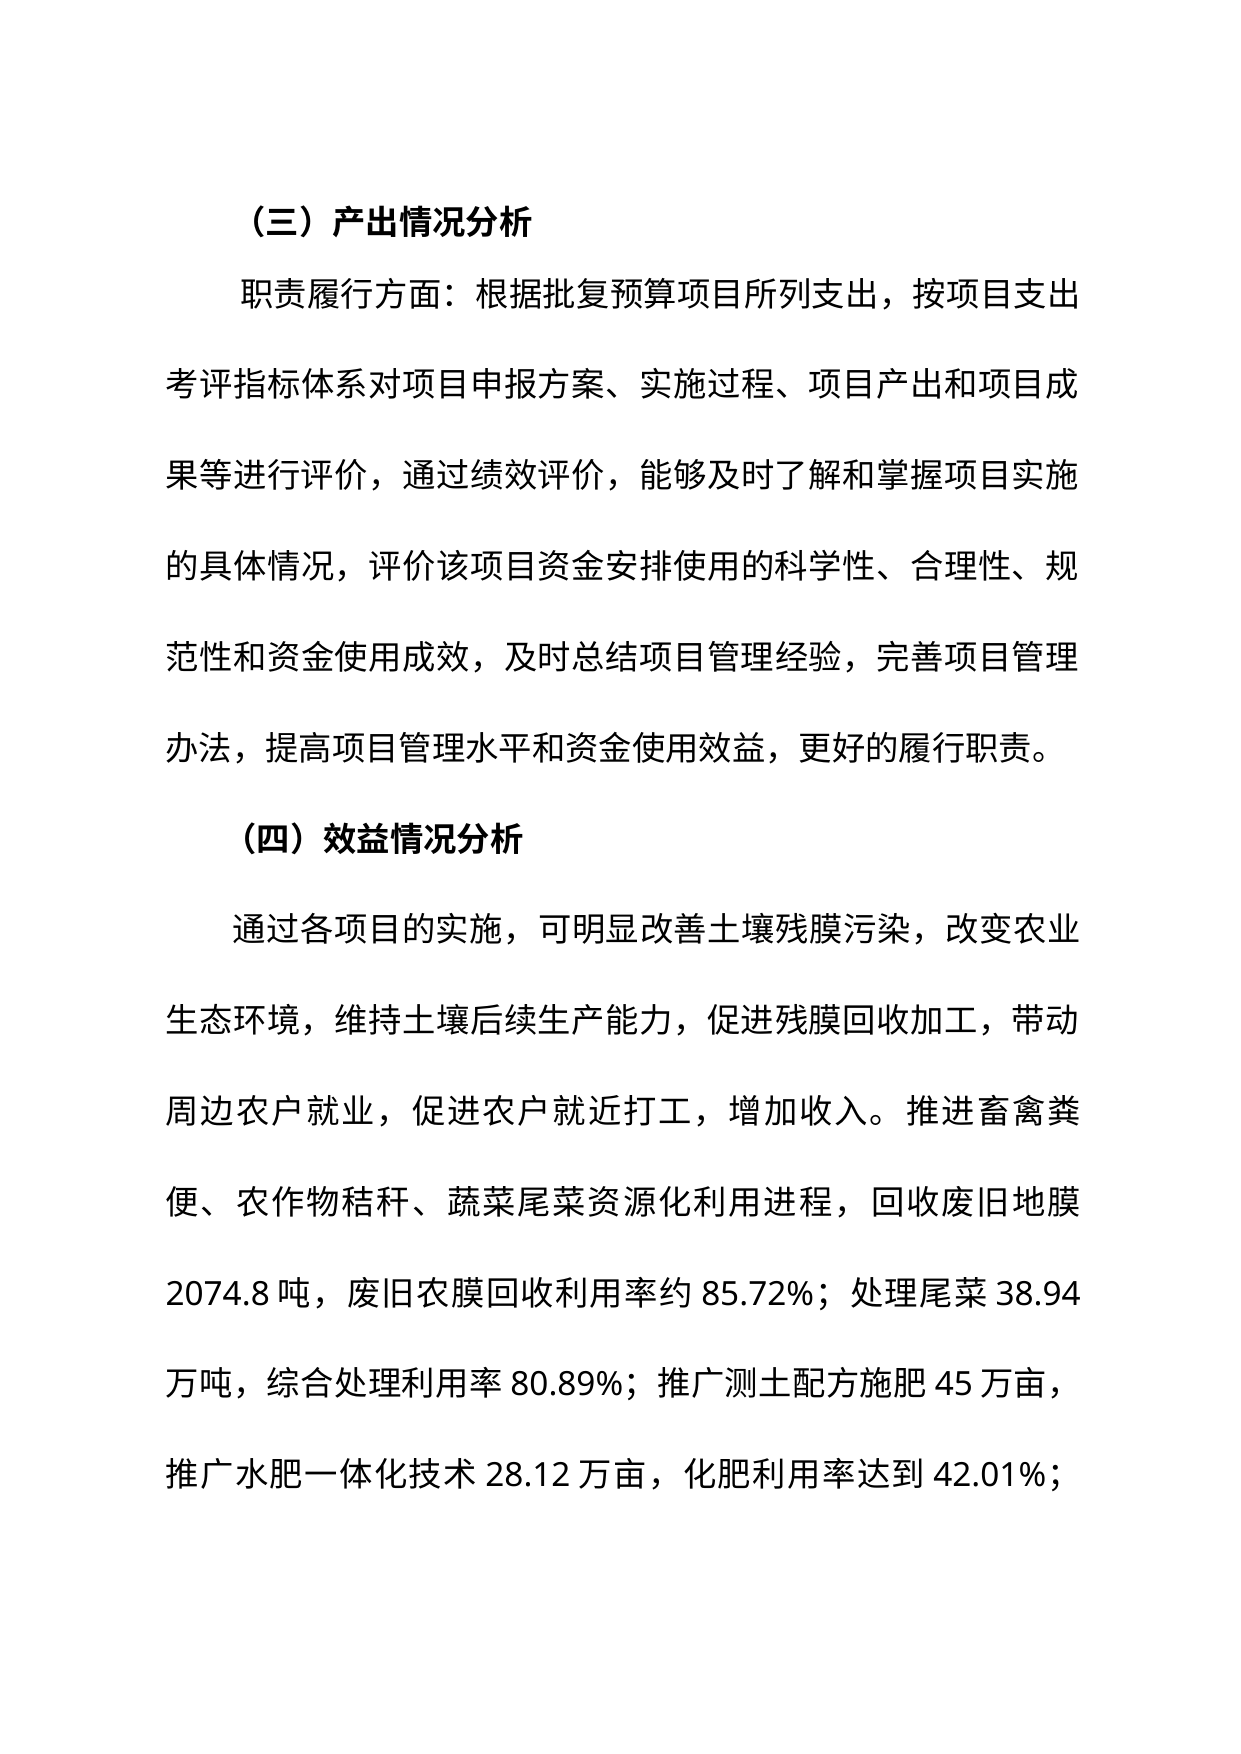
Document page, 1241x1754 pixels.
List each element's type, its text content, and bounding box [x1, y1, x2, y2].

text （三）产出情况分析 [165, 188, 1081, 246]
text （四）效益情况分析 [165, 791, 1081, 882]
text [165, 882, 1081, 1518]
text 职责履行方面：根据批复预算项目所列支出，按项目支出考评指标体系对项目申报方案、实施过程、项目产出和项目成果等进行评价，通过绩效评价，能够及时了解和掌握项目实施的具体情况，评价该项目资金安排使用的科学性、合理性、规范性和资金使用成效，及时总结项目管理经验，完善项目管理办法，提高项目管理水平和资金使用效益，更好的履行职责。 [165, 246, 1081, 791]
